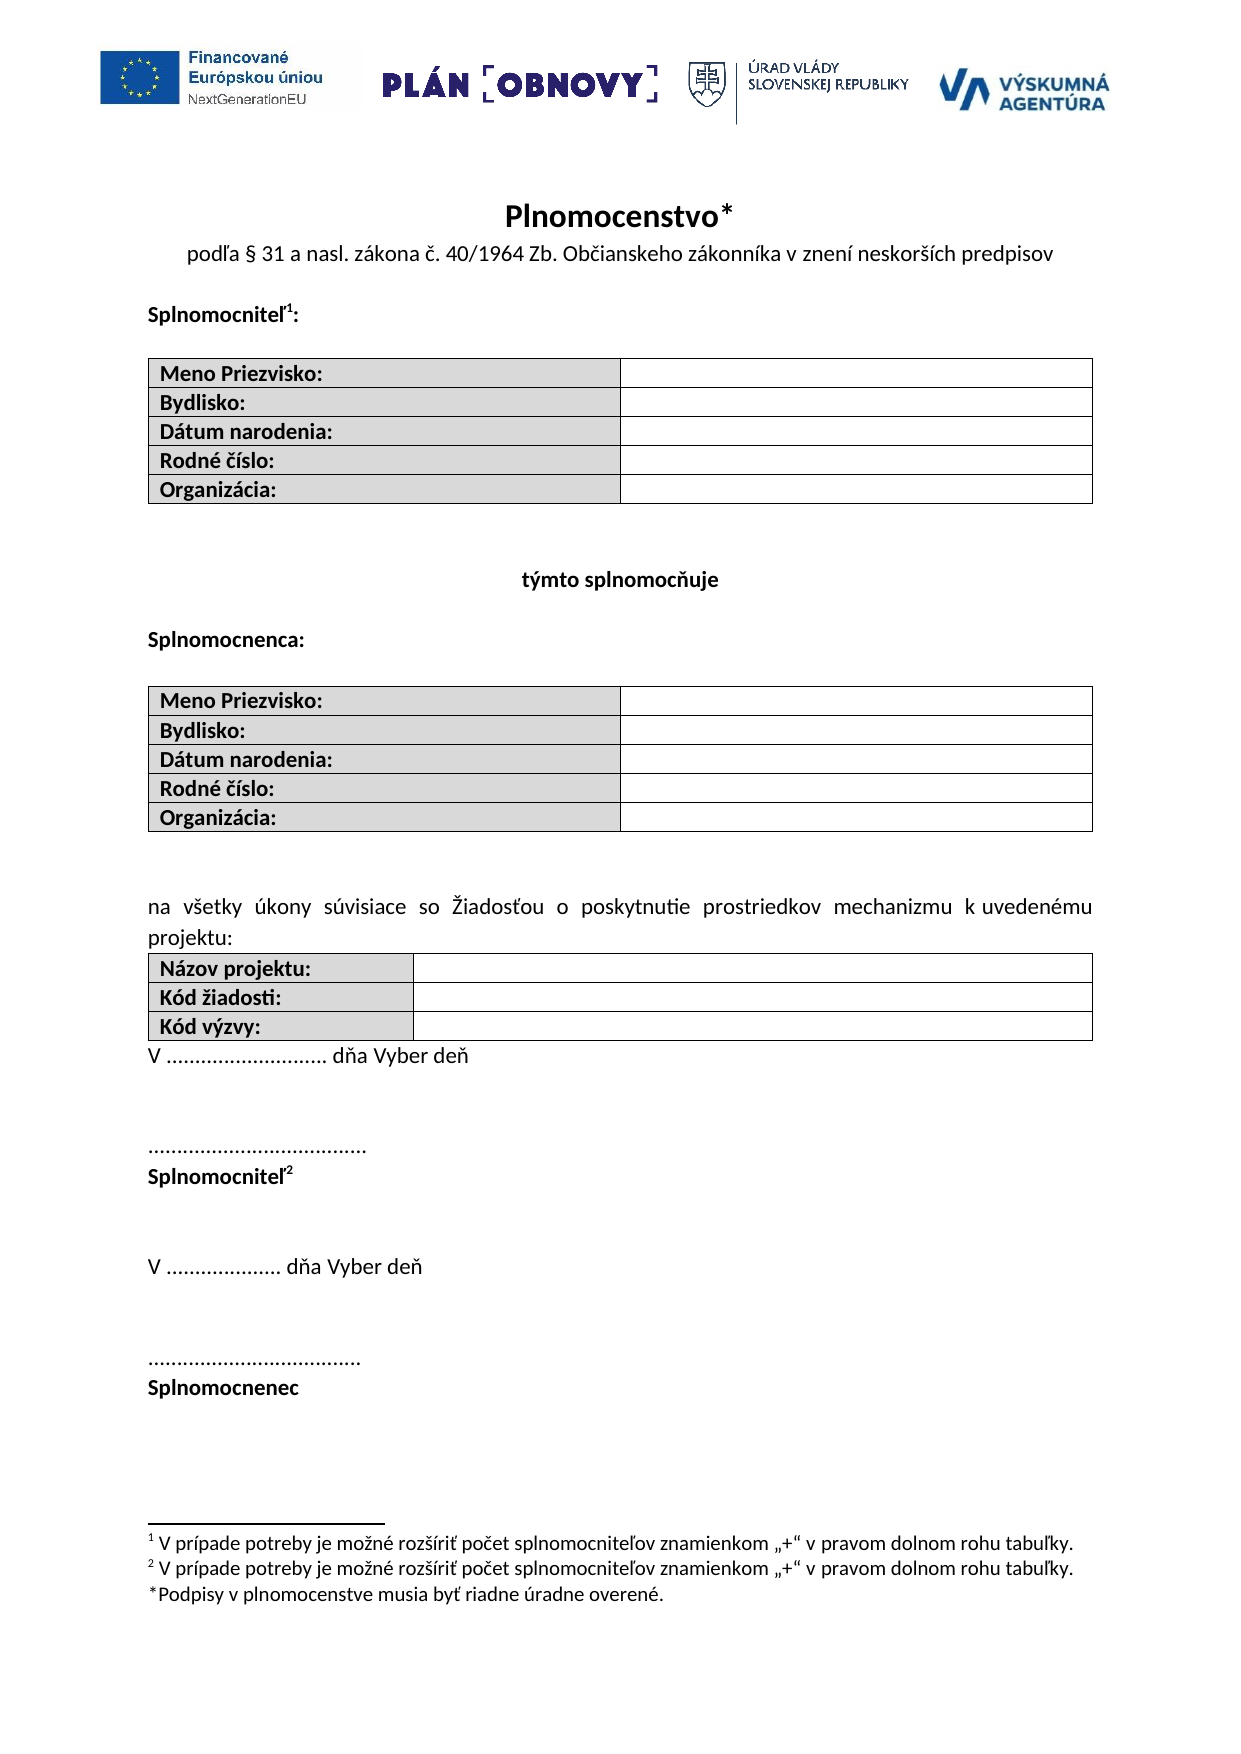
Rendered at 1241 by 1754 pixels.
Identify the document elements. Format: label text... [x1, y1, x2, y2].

text týmto splnomocňuje [148, 565, 1092, 593]
table_cell Rodné číslo: [149, 774, 620, 802]
table_cell Dátum narodenia: [149, 745, 620, 773]
text Plnomocenstvo* [148, 195, 1092, 236]
text Splnomocnenca: [148, 625, 1092, 653]
table_cell [414, 983, 1092, 1011]
table_header Meno Priezvisko: [149, 687, 620, 715]
table_cell [621, 745, 1092, 773]
table_cell [414, 1012, 1092, 1040]
table_cell [621, 716, 1092, 744]
table_cell Organizácia: [149, 803, 620, 831]
table_cell Kód žiadosti: [149, 983, 413, 1011]
table_header [414, 954, 1092, 982]
picture [94, 24, 1111, 142]
table_header [621, 687, 1092, 715]
text podľa § 31 a nasl. zákona č. 40/1964 Zb. Občianskeho zákonníka v znení neskorších predpisov [148, 239, 1092, 267]
table_cell [621, 803, 1092, 831]
table_cell Bydlisko: [149, 716, 620, 744]
table_cell Kód výzvy: [149, 1012, 413, 1040]
table_header Názov projektu: [149, 954, 413, 982]
text V .................... dňa [148, 1252, 1092, 1281]
text Splnomocniteľ: [148, 300, 1092, 328]
text Splnomocnenec [148, 1373, 1092, 1401]
text ..................................... [148, 1343, 1092, 1371]
text na všetky úkony súvisiace so Žiadosťou o poskytnutie prostriedkov mechanizmu k uvedenému projektu: [148, 892, 1092, 951]
table_cell [621, 774, 1092, 802]
